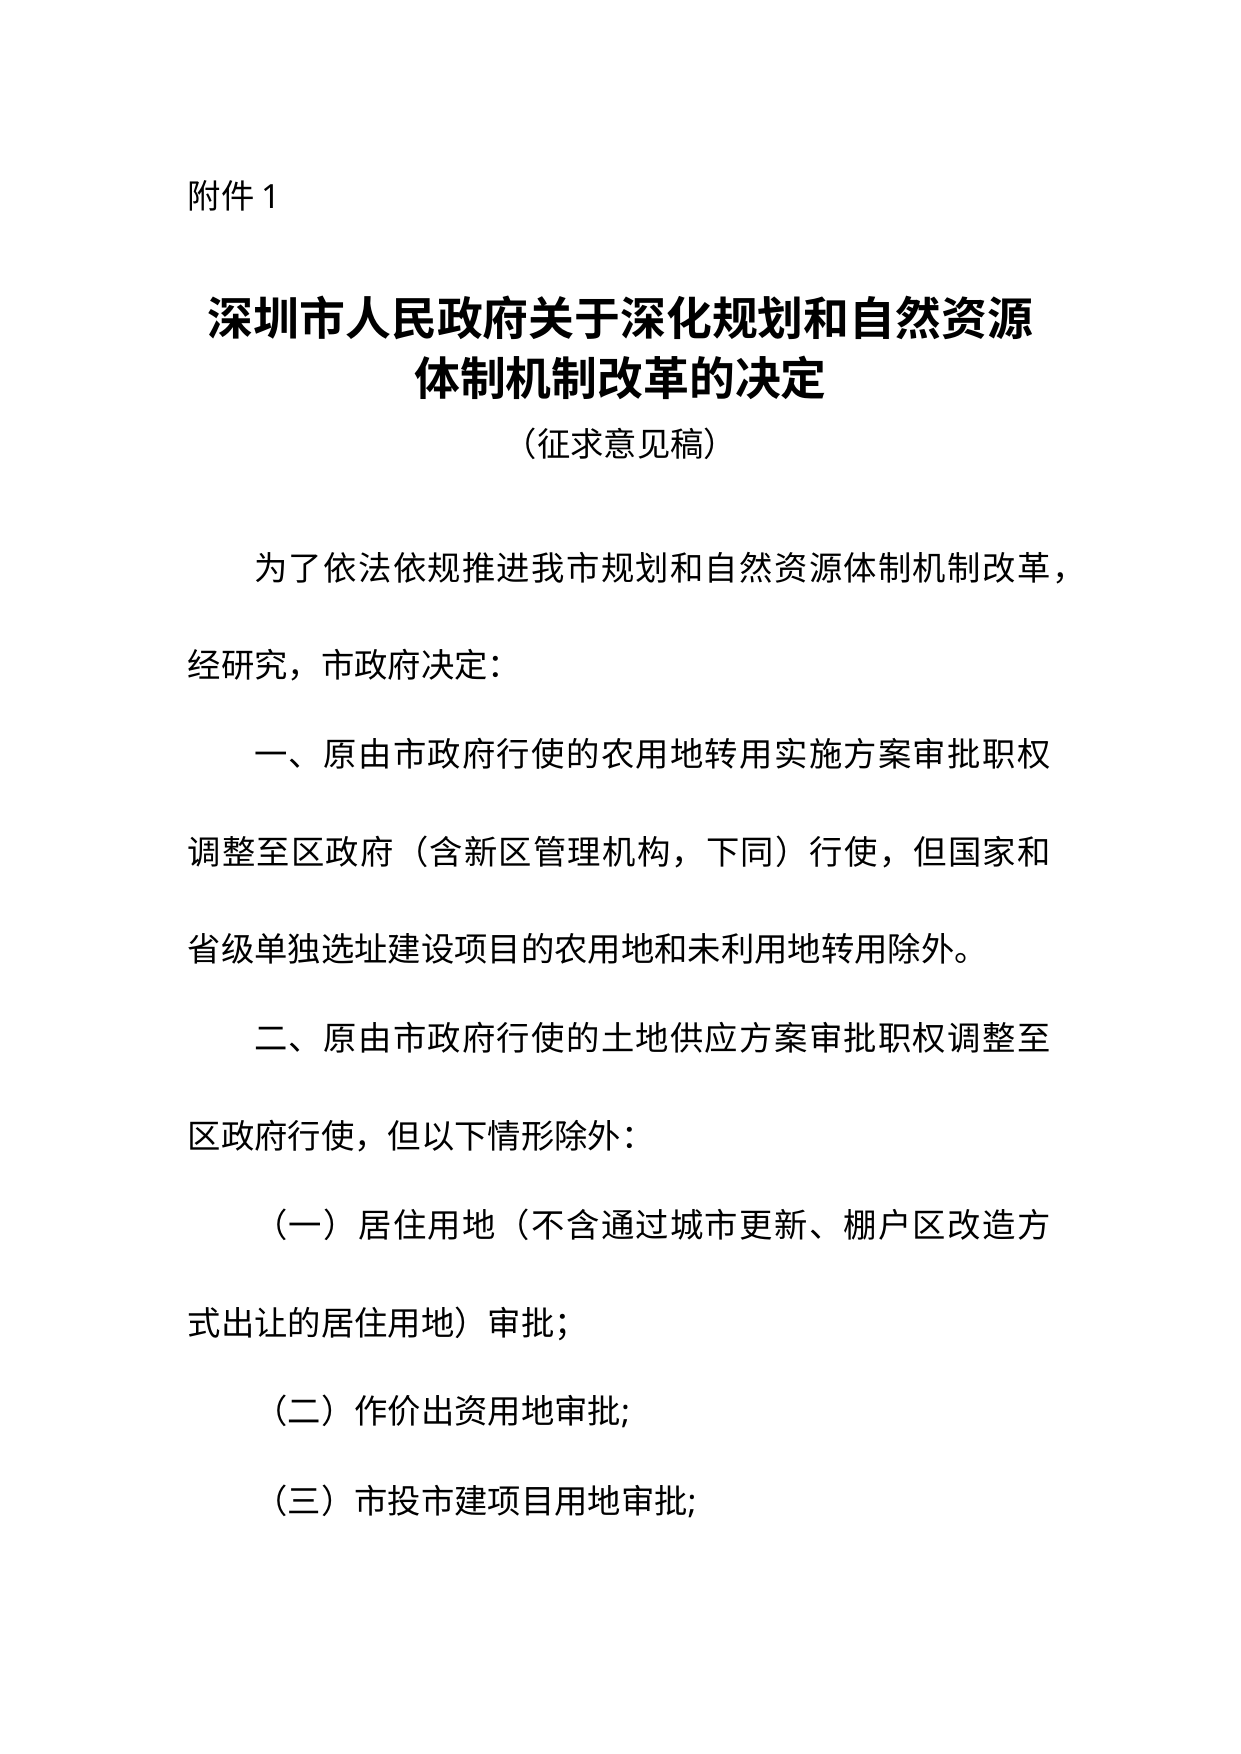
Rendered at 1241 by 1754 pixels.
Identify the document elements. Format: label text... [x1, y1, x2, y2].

text 二、原由市政府行使的土地供应方案审批职权调整至区政府行使，但以下情形除外： [187, 1004, 1053, 1166]
text （征求意见稿） [187, 408, 1053, 468]
text （一）居住用地（不含通过城市更新、棚户区改造方式出让的居住用地）审批； [187, 1190, 1053, 1353]
text 为了依法依规推进我市规划和自然资源体制机制改革，经研究，市政府决定： [187, 533, 1053, 696]
text 附件1 [187, 162, 1053, 227]
text 一、原由市政府行使的农用地转用实施方案审批职权调整至区政府（含新区管理机构，下同）行使，但国家和省级单独选址建设项目的农用地和未利用地转用除外。 [187, 720, 1053, 980]
text 深圳市人民政府关于深化规划和自然资源体制机制改革的决定 [187, 287, 1053, 408]
text （二）作价出资用地审批; [187, 1377, 1053, 1442]
text （三）市投市建项目用地审批; [187, 1466, 1053, 1531]
